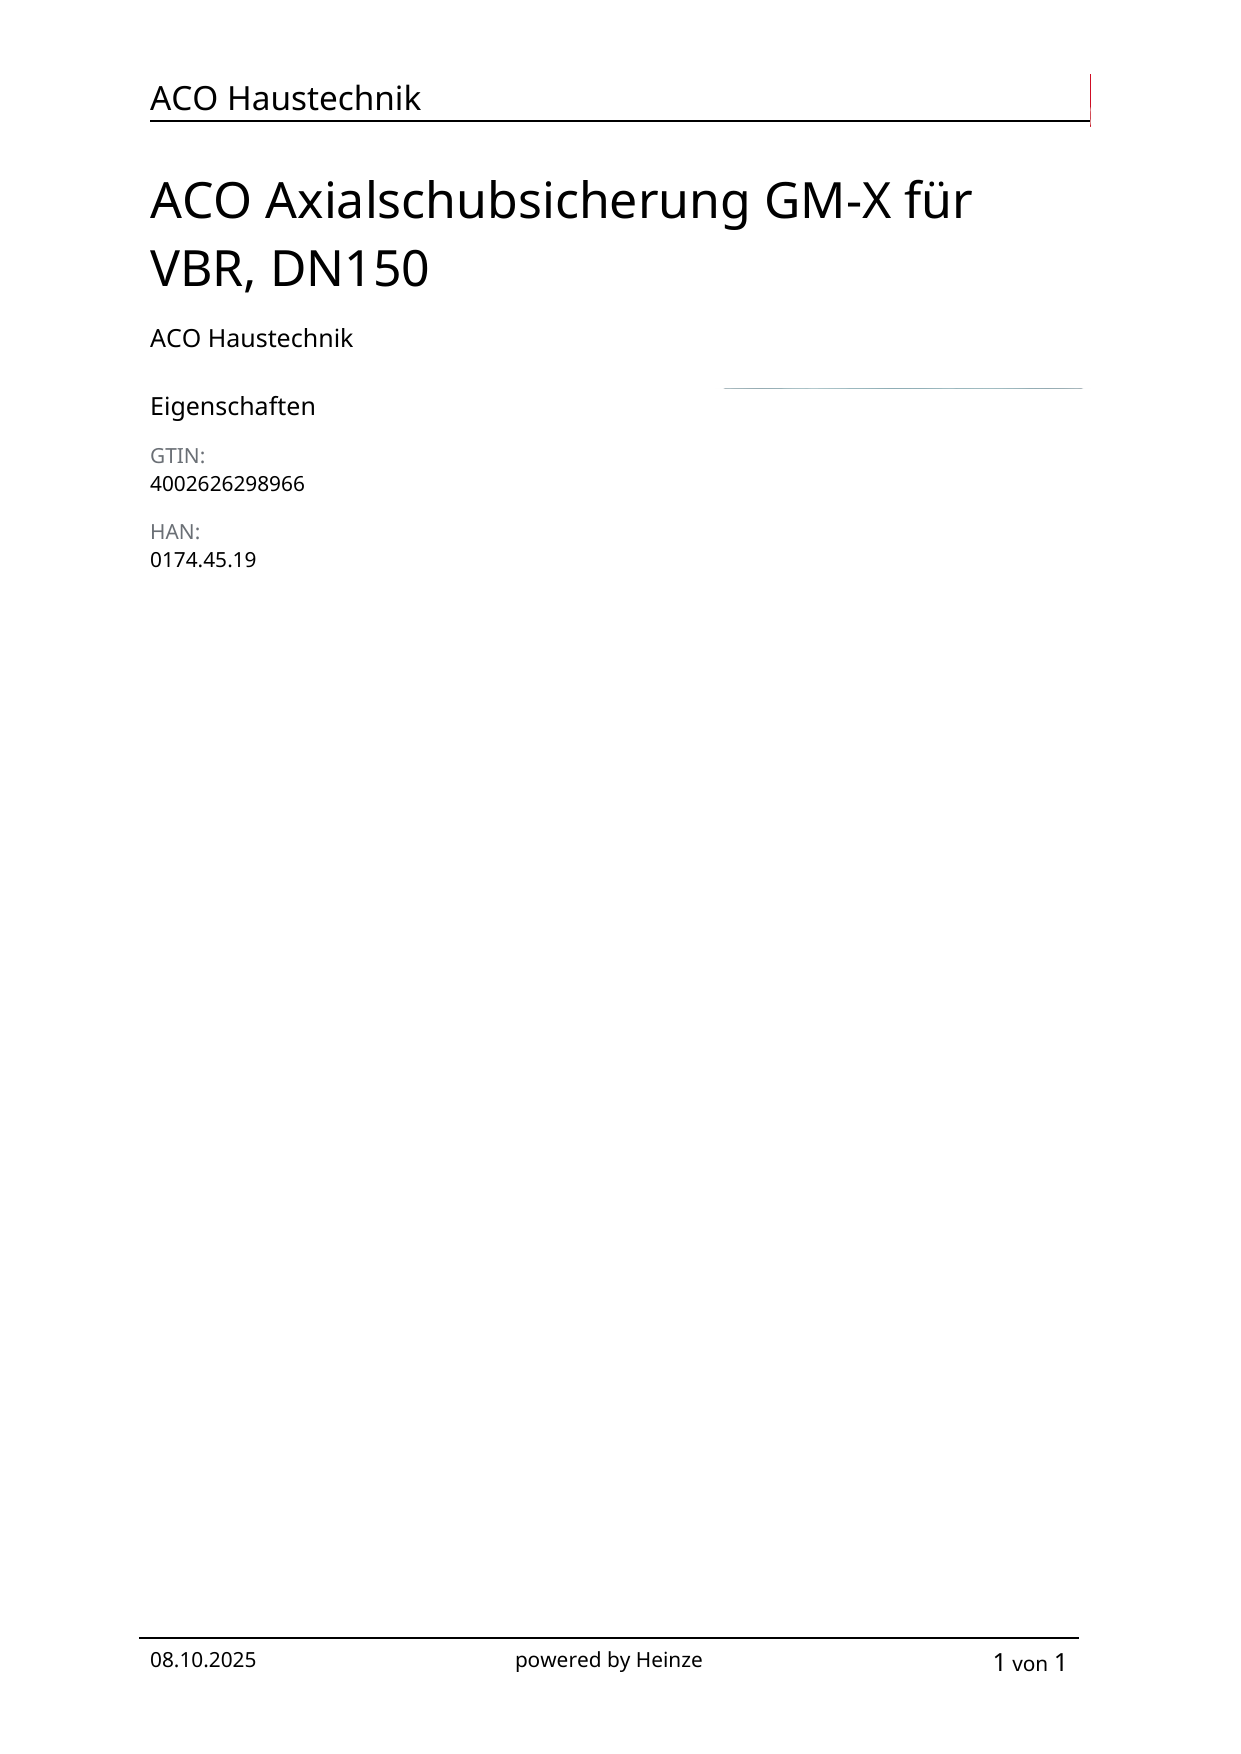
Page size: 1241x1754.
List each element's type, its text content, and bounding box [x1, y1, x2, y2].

text 0174.45.19 [150, 545, 1090, 574]
text Eigenschaften [150, 388, 1090, 422]
text HAN: [150, 517, 1090, 545]
text ACO Haustechnik [150, 320, 1090, 354]
text ACO Axialschubsicherung GM-X für VBR, DN150 [150, 165, 1090, 301]
text GTIN: [150, 441, 1090, 469]
text 4002626298966 [150, 469, 1090, 498]
